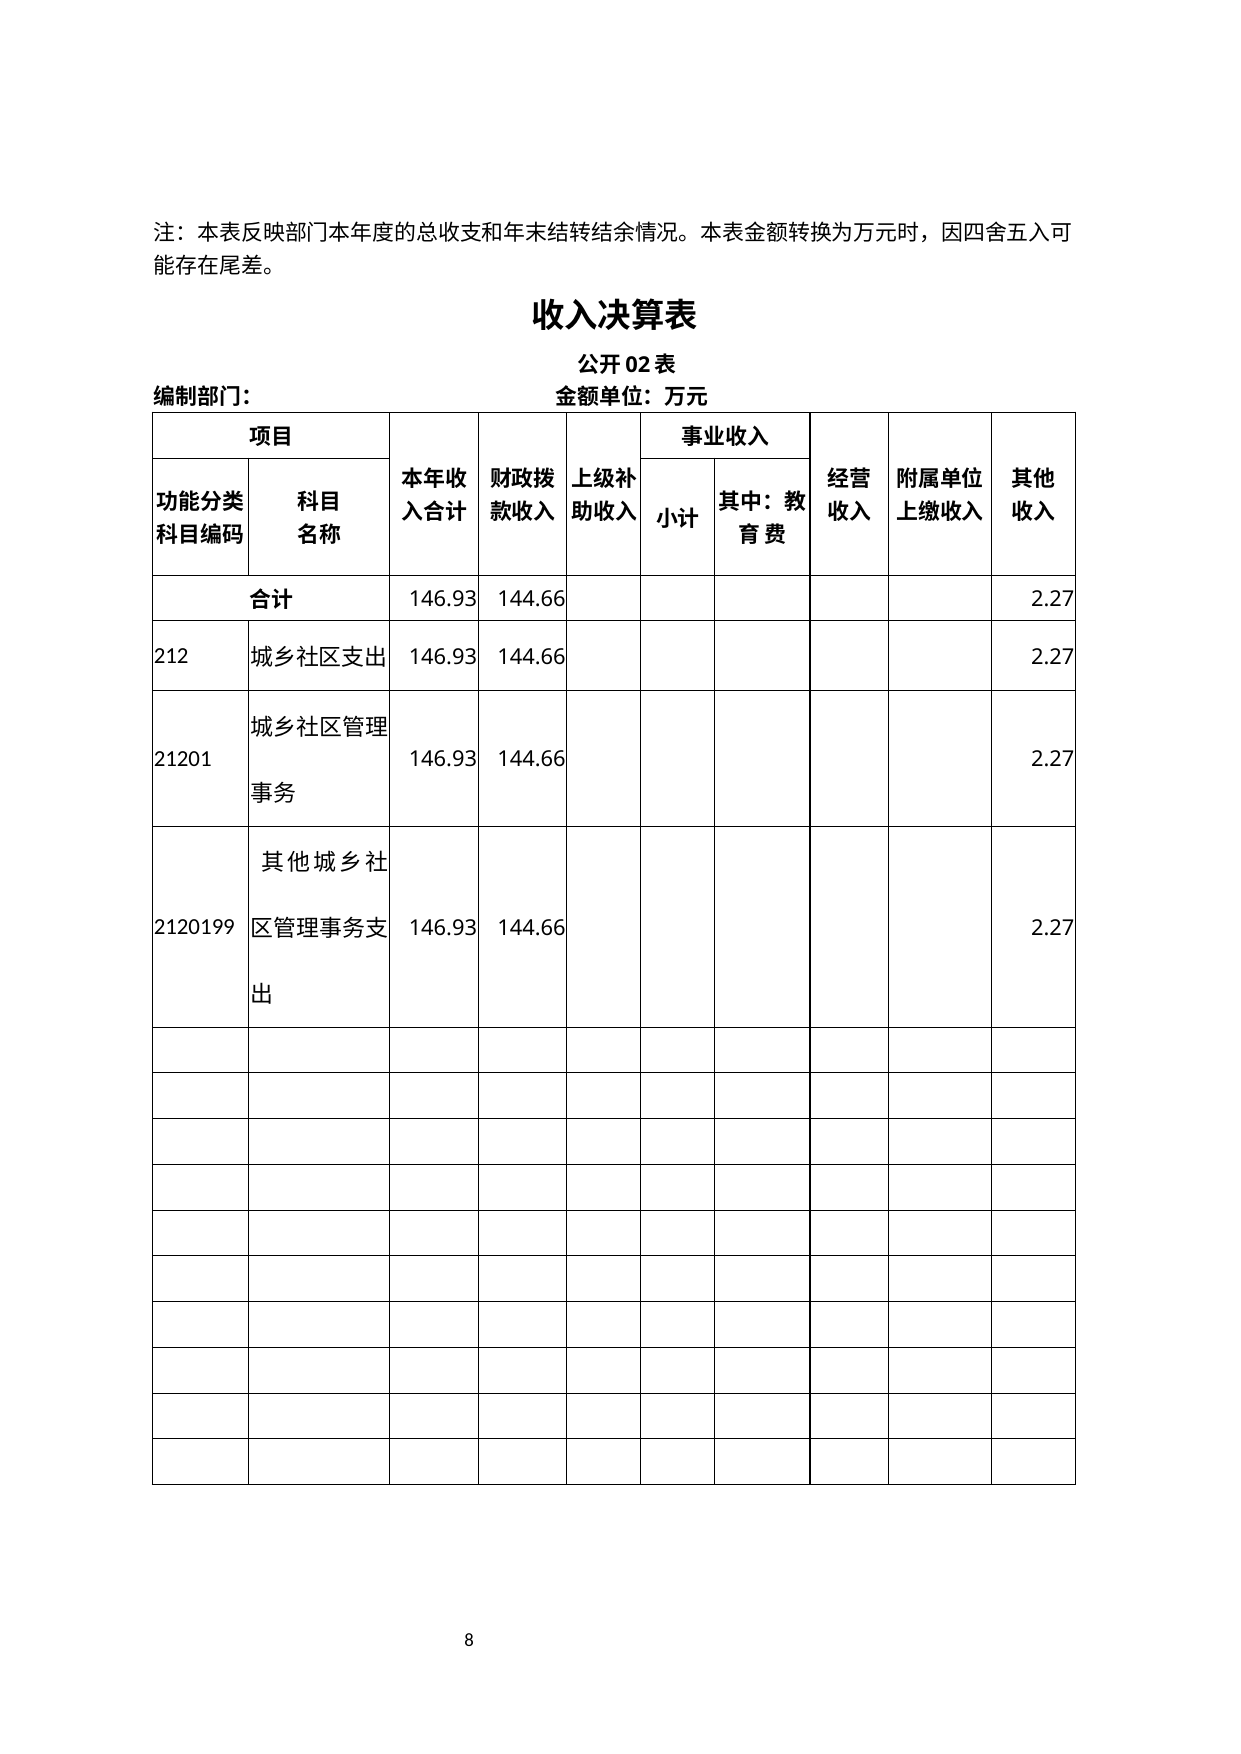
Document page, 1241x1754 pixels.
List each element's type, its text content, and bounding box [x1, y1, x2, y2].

table_cell 2.27 [992, 827, 1075, 1027]
table_cell [567, 827, 640, 1027]
table_cell [567, 1256, 640, 1301]
table_cell [889, 1394, 991, 1438]
table_cell 科目 名称 [249, 459, 389, 574]
table_cell [153, 1302, 248, 1347]
table_cell [567, 576, 640, 620]
table_cell [390, 1119, 478, 1164]
table_cell 2.27 [992, 691, 1075, 826]
table_cell [811, 1302, 888, 1347]
table_cell [992, 1302, 1075, 1347]
table_cell [641, 1211, 714, 1255]
table_cell [889, 1256, 991, 1301]
table_cell [153, 1439, 248, 1484]
table_cell [390, 1256, 478, 1301]
table_cell 146.93 [390, 621, 478, 690]
table_cell [641, 1165, 714, 1209]
table_cell [153, 1394, 248, 1438]
table_cell [889, 1302, 991, 1347]
table_cell [390, 1394, 478, 1438]
table_cell [811, 576, 888, 620]
table_cell 其他城乡社区管理事务支出 [249, 827, 389, 1027]
table_cell [641, 1439, 714, 1484]
table_cell [479, 1119, 566, 1164]
table_cell [641, 1348, 714, 1392]
table_cell 144.66 [479, 691, 566, 826]
table_cell 144.66 [479, 576, 566, 620]
table_cell [715, 1394, 809, 1438]
table_cell [715, 1119, 809, 1164]
table_cell [641, 1073, 714, 1118]
table_cell [889, 576, 991, 620]
table_cell [641, 1119, 714, 1164]
table_cell [641, 1256, 714, 1301]
table_cell [567, 1165, 640, 1209]
table_cell [153, 1211, 248, 1255]
table_cell [992, 1348, 1075, 1392]
table_cell [641, 576, 714, 620]
table_cell [153, 1119, 248, 1164]
table_cell [641, 691, 714, 826]
table_cell [153, 1165, 248, 1209]
table_cell 小计 [641, 459, 714, 574]
table_cell [889, 1028, 991, 1072]
table_cell [390, 1028, 478, 1072]
table_cell [641, 1028, 714, 1072]
table_cell 212 [153, 621, 248, 690]
table_cell [715, 621, 809, 690]
table_cell [641, 1302, 714, 1347]
table_cell [992, 1256, 1075, 1301]
table_cell [811, 621, 888, 690]
table_cell [567, 621, 640, 690]
table_cell [567, 1028, 640, 1072]
table_cell [479, 1348, 566, 1392]
table_cell [479, 1028, 566, 1072]
table_cell [567, 1394, 640, 1438]
table_cell 城乡社区管理事务 [249, 691, 389, 826]
table_header 本年收入合计 [390, 413, 478, 574]
table_cell [479, 1073, 566, 1118]
table_cell [889, 1165, 991, 1209]
table_cell [249, 1165, 389, 1209]
table_header 事业收入 [641, 413, 809, 457]
table_cell [715, 1211, 809, 1255]
table_header 经营 收入 [811, 413, 888, 574]
table_cell [249, 1394, 389, 1438]
table_cell [715, 576, 809, 620]
table_header 附属单位上缴收入 [889, 413, 991, 574]
table_cell [811, 1439, 888, 1484]
table_cell [715, 1073, 809, 1118]
table_header 项目 [153, 413, 389, 457]
table_cell [249, 1256, 389, 1301]
table_cell [390, 1073, 478, 1118]
table_cell [992, 1028, 1075, 1072]
table_cell [641, 1394, 714, 1438]
table_cell [715, 1256, 809, 1301]
table_cell [249, 1211, 389, 1255]
text 收入决算表 [153, 280, 1075, 346]
text 公开02表 [153, 346, 1075, 379]
table_cell 144.66 [479, 827, 566, 1027]
table_cell [567, 1211, 640, 1255]
table_cell [249, 1302, 389, 1347]
table_cell [479, 1394, 566, 1438]
table_cell [811, 1119, 888, 1164]
table_cell [715, 827, 809, 1027]
table_cell [479, 1302, 566, 1347]
table_cell 146.93 [390, 576, 478, 620]
text 编制部门： 金额单位：万元 [153, 379, 1075, 412]
table_cell 146.93 [390, 691, 478, 826]
table_cell [390, 1211, 478, 1255]
table_cell [992, 1165, 1075, 1209]
table_cell 功能分类科目编码 [153, 459, 248, 574]
table_cell [811, 1165, 888, 1209]
table_cell 其中：教育 费 [715, 459, 809, 574]
table_cell 2120199 [153, 827, 248, 1027]
table_cell [811, 1028, 888, 1072]
table_cell [811, 1211, 888, 1255]
table_header 上级补助收入 [567, 413, 640, 574]
table_cell [811, 1256, 888, 1301]
table_cell [567, 1348, 640, 1392]
table_cell [390, 1348, 478, 1392]
table_header 财政拨款收入 [479, 413, 566, 574]
table_cell [889, 1073, 991, 1118]
table_cell [889, 621, 991, 690]
text 注：本表反映部门本年度的总收支和年末结转结余情况。本表金额转换为万元时，因四舍五入可能存在尾差。 [153, 215, 1075, 280]
table_cell [889, 691, 991, 826]
table_cell [390, 1165, 478, 1209]
table_cell 城乡社区支出 [249, 621, 389, 690]
table_cell [479, 1256, 566, 1301]
table_cell [889, 1119, 991, 1164]
table_cell 2.27 [992, 576, 1075, 620]
table_header 其他 收入 [992, 413, 1075, 574]
table_cell [715, 691, 809, 826]
table_cell [567, 1302, 640, 1347]
table_cell [889, 1439, 991, 1484]
table_cell [715, 1439, 809, 1484]
table_cell 144.66 [479, 621, 566, 690]
table_cell [390, 1439, 478, 1484]
table_cell [992, 1073, 1075, 1118]
table_cell [992, 1119, 1075, 1164]
table_cell [811, 1073, 888, 1118]
table_cell [479, 1211, 566, 1255]
table_cell [249, 1028, 389, 1072]
table_cell [479, 1439, 566, 1484]
table_cell [567, 1119, 640, 1164]
table_cell [811, 1348, 888, 1392]
table_cell [889, 1211, 991, 1255]
table_cell [567, 1073, 640, 1118]
table_cell [715, 1165, 809, 1209]
table_cell 21201 [153, 691, 248, 826]
table_cell [889, 827, 991, 1027]
table_cell 146.93 [390, 827, 478, 1027]
table_cell [641, 621, 714, 690]
table_cell [153, 1348, 248, 1392]
table_cell [479, 1165, 566, 1209]
table_cell 合计 [153, 576, 389, 620]
table_cell [153, 1256, 248, 1301]
table_cell [992, 1394, 1075, 1438]
table_cell [153, 1073, 248, 1118]
table_cell [567, 691, 640, 826]
table_cell [153, 1028, 248, 1072]
table_cell [992, 1211, 1075, 1255]
table_cell [390, 1302, 478, 1347]
table_cell [811, 1394, 888, 1438]
table_cell [811, 827, 888, 1027]
table_cell [889, 1348, 991, 1392]
table_cell 2.27 [992, 621, 1075, 690]
table_cell [811, 691, 888, 826]
table_cell [249, 1119, 389, 1164]
table_cell [567, 1439, 640, 1484]
table_cell [715, 1302, 809, 1347]
table_cell [641, 827, 714, 1027]
table_cell [992, 1439, 1075, 1484]
table_cell [249, 1439, 389, 1484]
table_cell [715, 1028, 809, 1072]
table_cell [715, 1348, 809, 1392]
table_cell [249, 1073, 389, 1118]
table_cell [249, 1348, 389, 1392]
